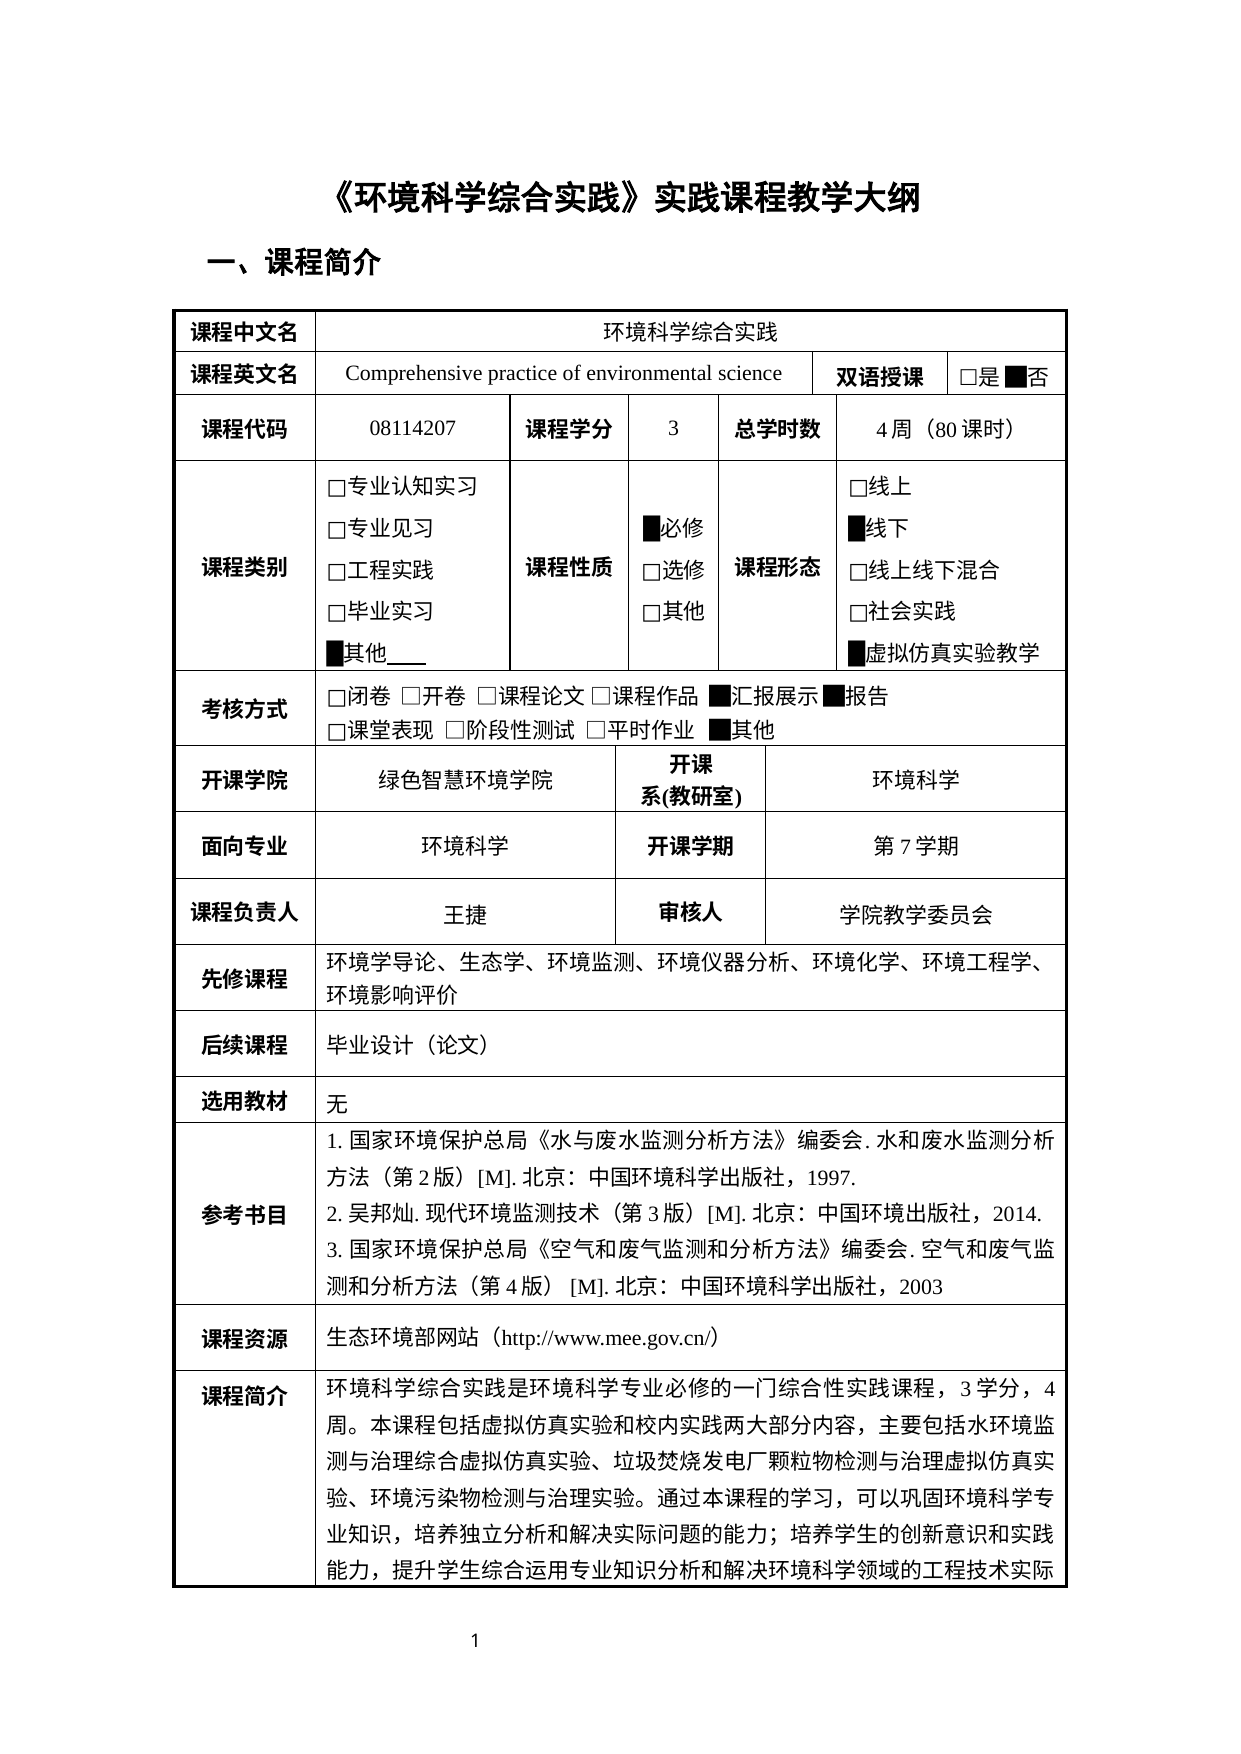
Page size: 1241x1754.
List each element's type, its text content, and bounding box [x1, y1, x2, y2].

table_header 环境科学综合实践 [316, 312, 1065, 351]
table_cell 第7学期 [766, 812, 1065, 877]
table_cell 王捷 [316, 879, 615, 944]
table_cell 课程学分 [511, 395, 628, 460]
table_cell Comprehensive practice of environmental science [316, 352, 812, 394]
table_cell 是 █否 [948, 352, 1065, 394]
table_cell □线上 █线下 □线上线下混合 □社会实践 █虚拟仿真实验教学 [837, 461, 1065, 670]
table_cell 学院教学委员会 [766, 879, 1065, 944]
table_cell 课程形态 [719, 461, 836, 670]
table_cell 环境学导论、生态学、环境监测、环境仪器分析、环境化学、环境工程学、环境影响评价 [316, 945, 1065, 1010]
table_cell 开课学院 [176, 746, 315, 811]
table_cell 环境科学 [766, 746, 1065, 811]
table_cell 开课学期 [616, 812, 765, 877]
table_cell █必修 □选修 □其他 [629, 461, 718, 670]
table_cell 选用教材 [176, 1077, 315, 1122]
table_cell 面向专业 [176, 812, 315, 877]
table_cell 08114207 [316, 395, 509, 460]
table_cell 双语授课 [813, 352, 947, 394]
table_cell □闭卷 □开卷 □课程论文 □课程作品 █汇报展示 █报告 □课堂表现 □阶段性测试 □平时作业 █其他 [316, 671, 1065, 745]
table_cell 后续课程 [176, 1011, 315, 1076]
table_cell 课程负责人 [176, 879, 315, 944]
table_cell 课程英文名 [176, 352, 315, 394]
table_cell 1. 国家环境保护总局《水与废水监测分析方法》编委会. 水和废水监测分析方法（第2版）[M]. 北京：中国环境科学出版社，1997. 2. 吴邦灿. 现代环境监测技术（第3版）[M]. 北京：中国环境出版社，2014. 3. 国家环境保护总局《空气和废气监测和分析方法》编委会. 空气和废气监测和分析方法（第4版） [M]. 北京：中国环境科学出版社，2003 [316, 1123, 1065, 1304]
table_cell 毕业设计（论文） [316, 1011, 1065, 1076]
table_cell 总学时数 [719, 395, 836, 460]
text 《环境科学综合实践》实践课程教学大纲 [148, 162, 1093, 227]
table_cell 课程资源 [176, 1305, 315, 1370]
table_cell 3 [629, 395, 718, 460]
table_cell 绿色智慧环境学院 [316, 746, 615, 811]
table_cell 课程简介 [176, 1371, 315, 1585]
table_header 课程中文名 [176, 312, 315, 351]
table_cell 课程性质 [511, 461, 628, 670]
table_cell 课程类别 [176, 461, 315, 670]
table_cell 无 [316, 1077, 1065, 1122]
table_cell 开课 系(教研室) [616, 746, 765, 811]
table_cell 环境科学 [316, 812, 615, 877]
table_cell 考核方式 [176, 671, 315, 745]
table_cell 先修课程 [176, 945, 315, 1010]
table_cell □专业认知实习 □专业见习 □工程实践 □毕业实习 █其他 [316, 461, 509, 670]
table_cell 4周（80课时） [837, 395, 1065, 460]
table_cell 课程代码 [176, 395, 315, 460]
table_cell 审核人 [616, 879, 765, 944]
table_cell 参考书目 [176, 1123, 315, 1304]
table_cell 生态环境部网站（http://www.mee.gov.cn/） [316, 1305, 1065, 1370]
text 一、课程简介 [148, 227, 1093, 292]
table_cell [316, 1371, 1065, 1585]
